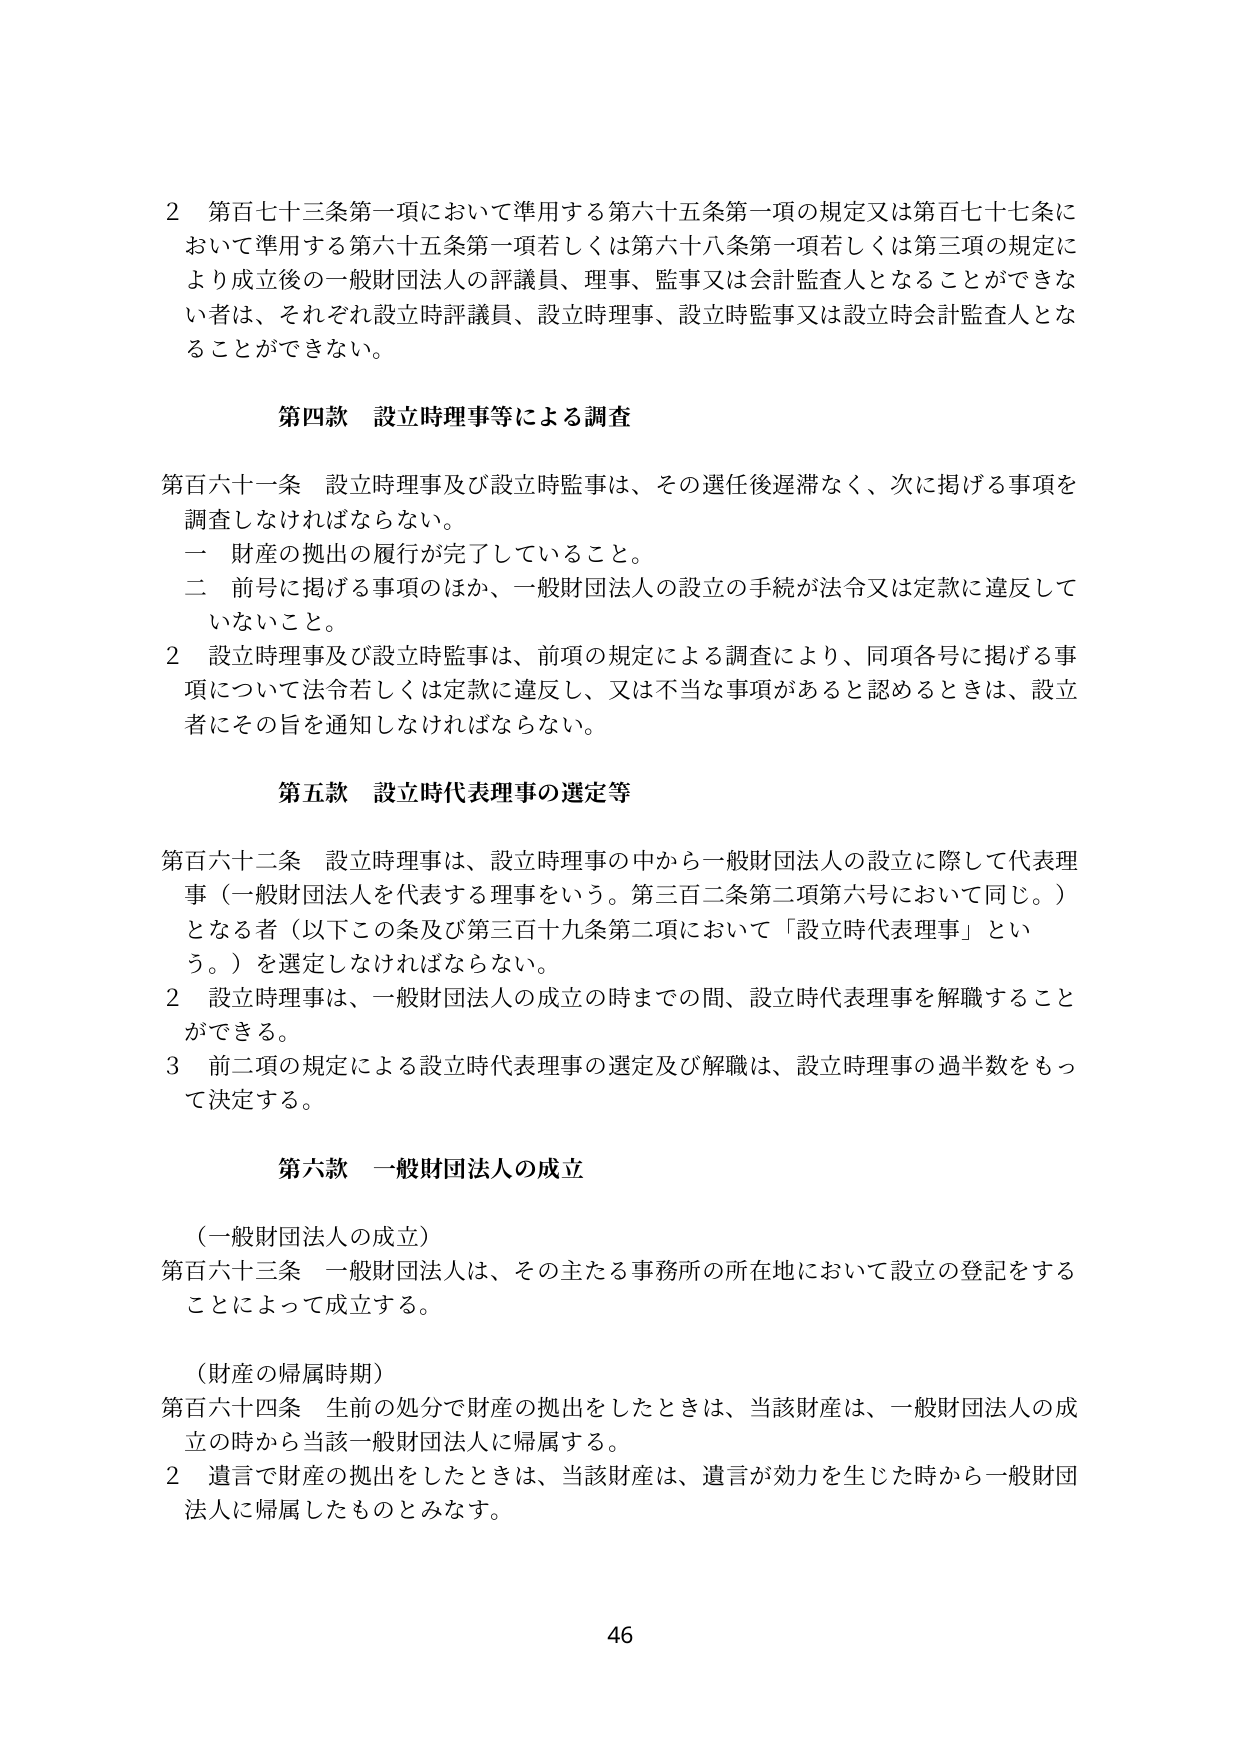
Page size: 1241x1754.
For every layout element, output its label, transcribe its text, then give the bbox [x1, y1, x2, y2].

text 一 財産の拠出の履行が完了していること。 [184, 535, 1079, 569]
text ２ 設立時理事及び設立時監事は、前項の規定による調査により、同項各号に掲げる事項について法令若しくは定款に違反し、又は不当な事項があると認めるときは、設立者にその旨を通知しなければならない。 [161, 638, 1079, 740]
text ３ 前二項の規定による設立時代表理事の選定及び解職は、設立時理事の過半数をもって決定する。 [161, 1048, 1079, 1116]
text 第百六十二条 設立時理事は、設立時理事の中から一般財団法人の設立に際して代表理事（一般財団法人を代表する理事をいう。第三百二条第二項第六号において同じ。）となる者（以下この条及び第三百十九条第二項において「設立時代表理事」という。）を選定しなければならない。 [161, 843, 1079, 979]
text 第百六十一条 設立時理事及び設立時監事は、その選任後遅滞なく、次に掲げる事項を調査しなければならない。 [161, 467, 1079, 535]
text （財産の帰属時期） [184, 1355, 1079, 1389]
text ２ 設立時理事は、一般財団法人の成立の時までの間、設立時代表理事を解職することができる。 [161, 979, 1079, 1048]
text 第四款 設立時理事等による調査 [276, 399, 1079, 433]
text 二 前号に掲げる事項のほか、一般財団法人の設立の手続が法令又は定款に違反していないこと。 [184, 569, 1079, 638]
text ２ 第百七十三条第一項において準用する第六十五条第一項の規定又は第百七十七条において準用する第六十五条第一項若しくは第六十八条第一項若しくは第三項の規定により成立後の一般財団法人の評議員、理事、監事又は会計監査人となることができない者は、それぞれ設立時評議員、設立時理事、設立時監事又は設立時会計監査人となることができない。 [161, 194, 1079, 364]
text （一般財団法人の成立） [184, 1219, 1079, 1253]
text 第百六十四条 生前の処分で財産の拠出をしたときは、当該財産は、一般財団法人の成立の時から当該一般財団法人に帰属する。 [161, 1389, 1079, 1458]
text 第百六十三条 一般財団法人は、その主たる事務所の所在地において設立の登記をすることによって成立する。 [161, 1253, 1079, 1321]
text 第五款 設立時代表理事の選定等 [276, 774, 1079, 809]
text ２ 遺言で財産の拠出をしたときは、当該財産は、遺言が効力を生じた時から一般財団法人に帰属したものとみなす。 [161, 1458, 1079, 1526]
text 第六款 一般財団法人の成立 [276, 1150, 1079, 1184]
